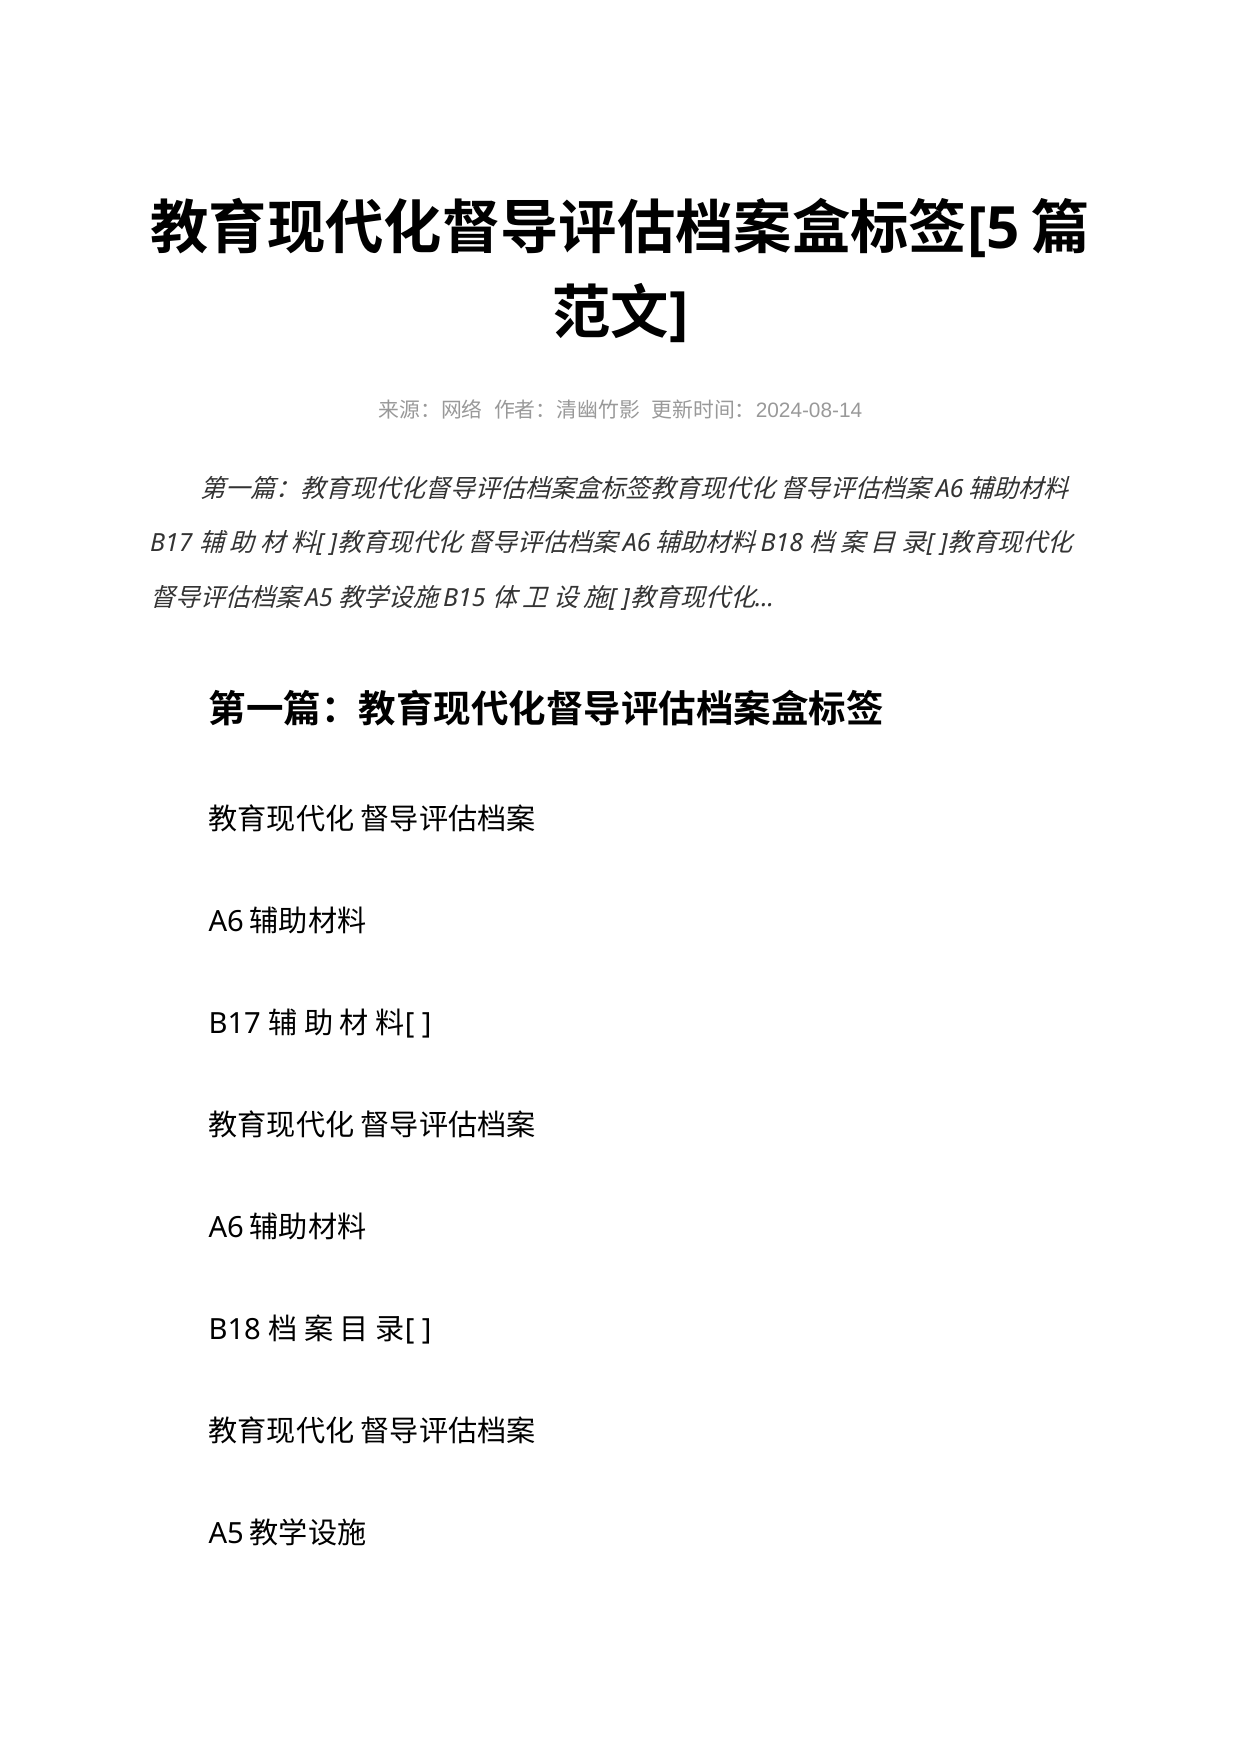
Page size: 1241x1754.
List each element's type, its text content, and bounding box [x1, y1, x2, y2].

text A6辅助材料 [150, 1203, 1090, 1246]
subtitle 教育现代化督导评估档案盒标签[5篇范文] [150, 181, 1090, 351]
text 教育现代化 督导评估档案 [150, 1102, 1090, 1144]
text 来源：网络 作者：清幽竹影 更新时间：2024-08-14 [150, 398, 1090, 422]
text 教育现代化 督导评估档案 [150, 796, 1090, 838]
text B18 档 案 目 录[ ] [150, 1305, 1090, 1348]
text A5教学设施 [150, 1509, 1090, 1552]
text A6辅助材料 [150, 898, 1090, 940]
text 第一篇：教育现代化督导评估档案盒标签 [150, 678, 1090, 733]
text 教育现代化 督导评估档案 [150, 1407, 1090, 1450]
text 第一篇：教育现代化督导评估档案盒标签教育现代化 督导评估档案A6辅助材料B17 辅 助 材 料[ ]教育现代化 督导评估档案A6辅助材料B18 档 案 目 录[ ]教育现代化 督导评估档案A5教学设施B15 体 卫 设 施[ ]教育现代化... [150, 468, 1090, 613]
text B17 辅 助 材 料[ ] [150, 1000, 1090, 1042]
